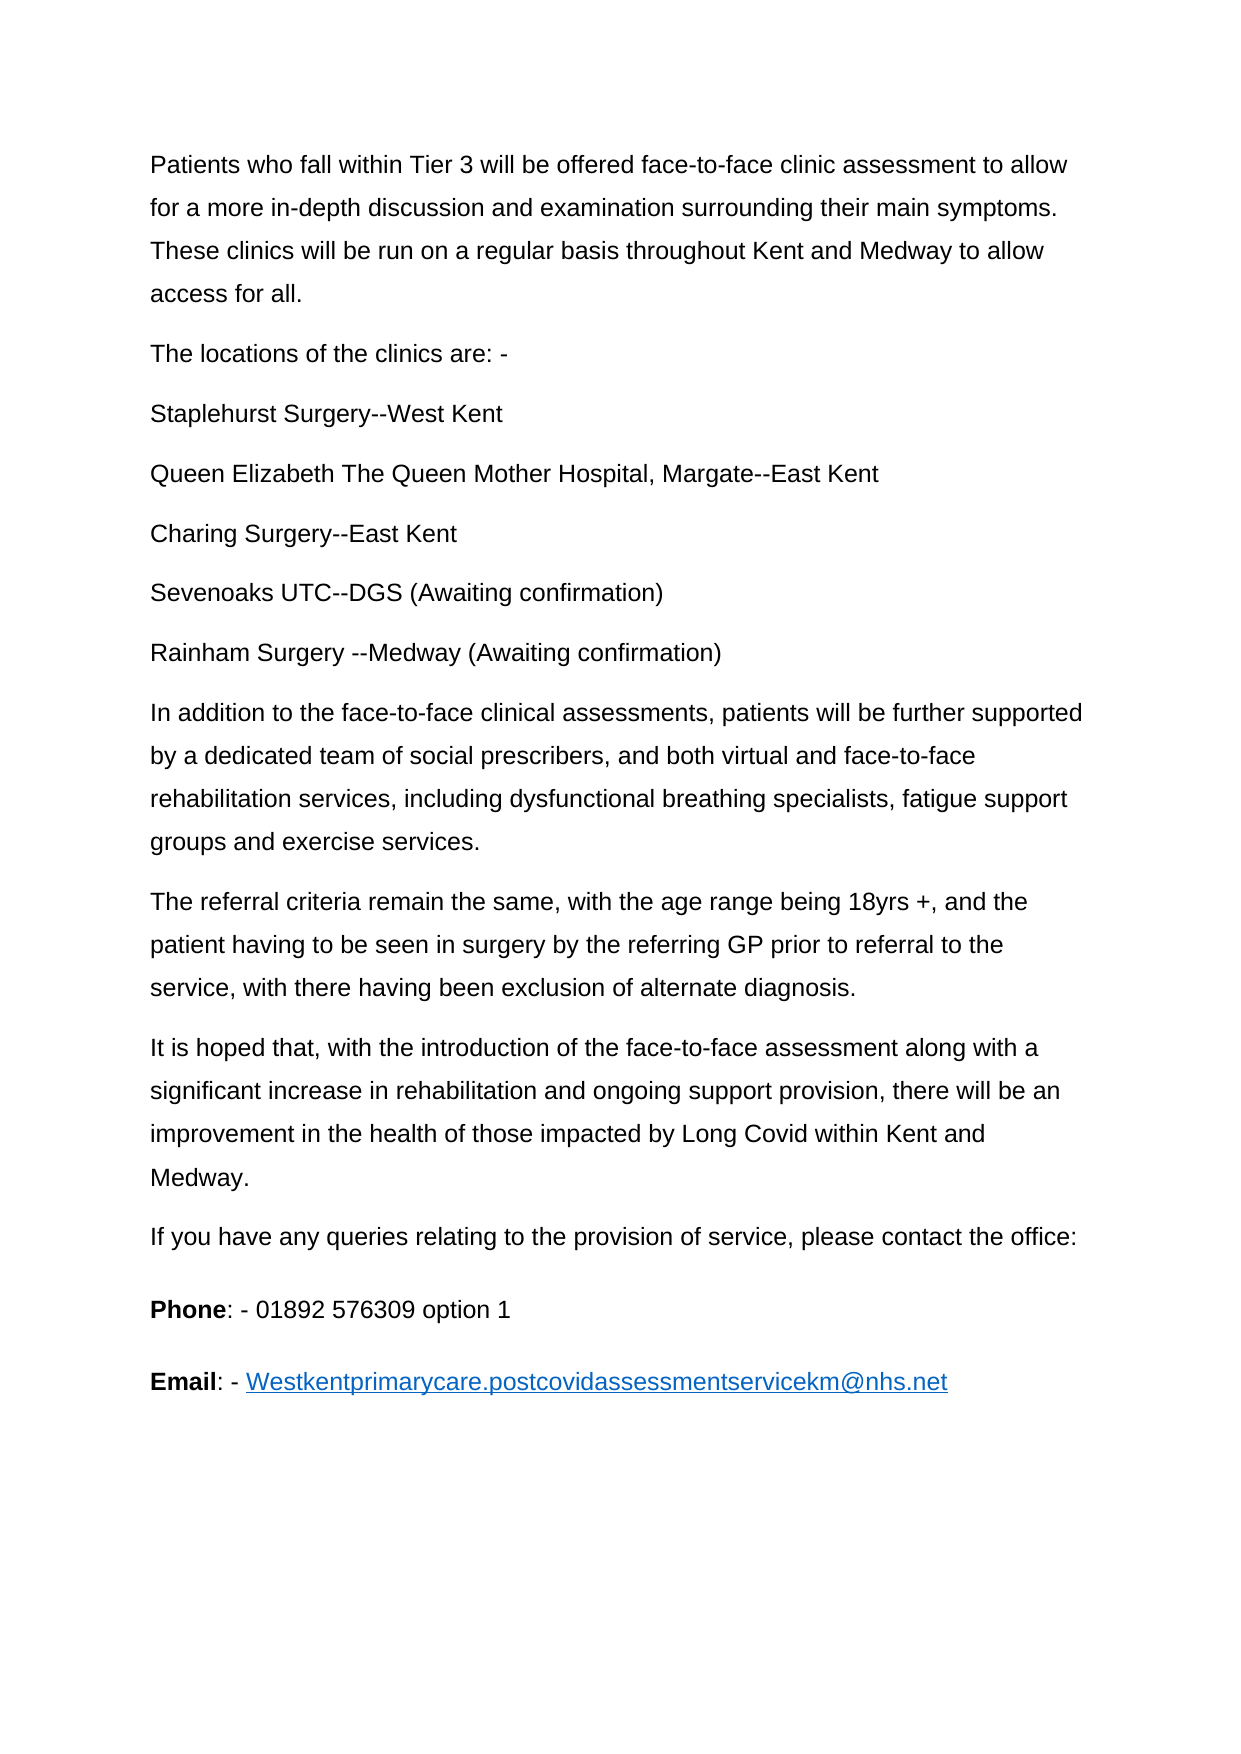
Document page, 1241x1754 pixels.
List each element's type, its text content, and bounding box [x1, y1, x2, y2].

text Rainham Surgery --Medway (Awaiting confirmation) [150, 638, 1090, 667]
text In addition to the face-to-face clinical assessments, patients will be further supported by a dedicated team of social prescribers, and both virtual and face-to-face rehabilitation services, including dysfunctional breathing specialists, fatigue support groups and exercise services. [150, 698, 1090, 856]
text Sevenoaks UTC--DGS (Awaiting confirmation) [150, 578, 1090, 607]
text The locations of the clinics are: - [150, 339, 1090, 368]
text Patients who fall within Tier 3 will be offered face-to-face clinic assessment to allow for a more in-depth discussion and examination surrounding their main symptoms. These clinics will be run on a regular basis throughout Kent and Medway to allow access for all. [150, 150, 1090, 308]
text Staplehurst Surgery--West Kent [150, 399, 1090, 428]
text Charing Surgery--East Kent [150, 518, 1090, 547]
text If you have any queries relating to the provision of service, please contact the office: [150, 1222, 1090, 1251]
text It is hoped that, with the introduction of the face-to-face assessment along with a significant increase in rehabilitation and ongoing support provision, there will be an improvement in the health of those impacted by Long Covid within Kent and Medway. [150, 1033, 1090, 1191]
text Queen Elizabeth The Queen Mother Hospital, Margate--East Kent [150, 459, 1090, 487]
text Phone: - 01892 576309 option 1 [150, 1294, 1090, 1323]
text Email: - Westkentprimarycare.postcovidassessmentservicekm@nhs.net [150, 1367, 1090, 1396]
text The referral criteria remain the same, with the age range being 18yrs +, and the patient having to be seen in surgery by the referring GP prior to referral to the service, with there having been exclusion of alternate diagnosis. [150, 887, 1090, 1002]
